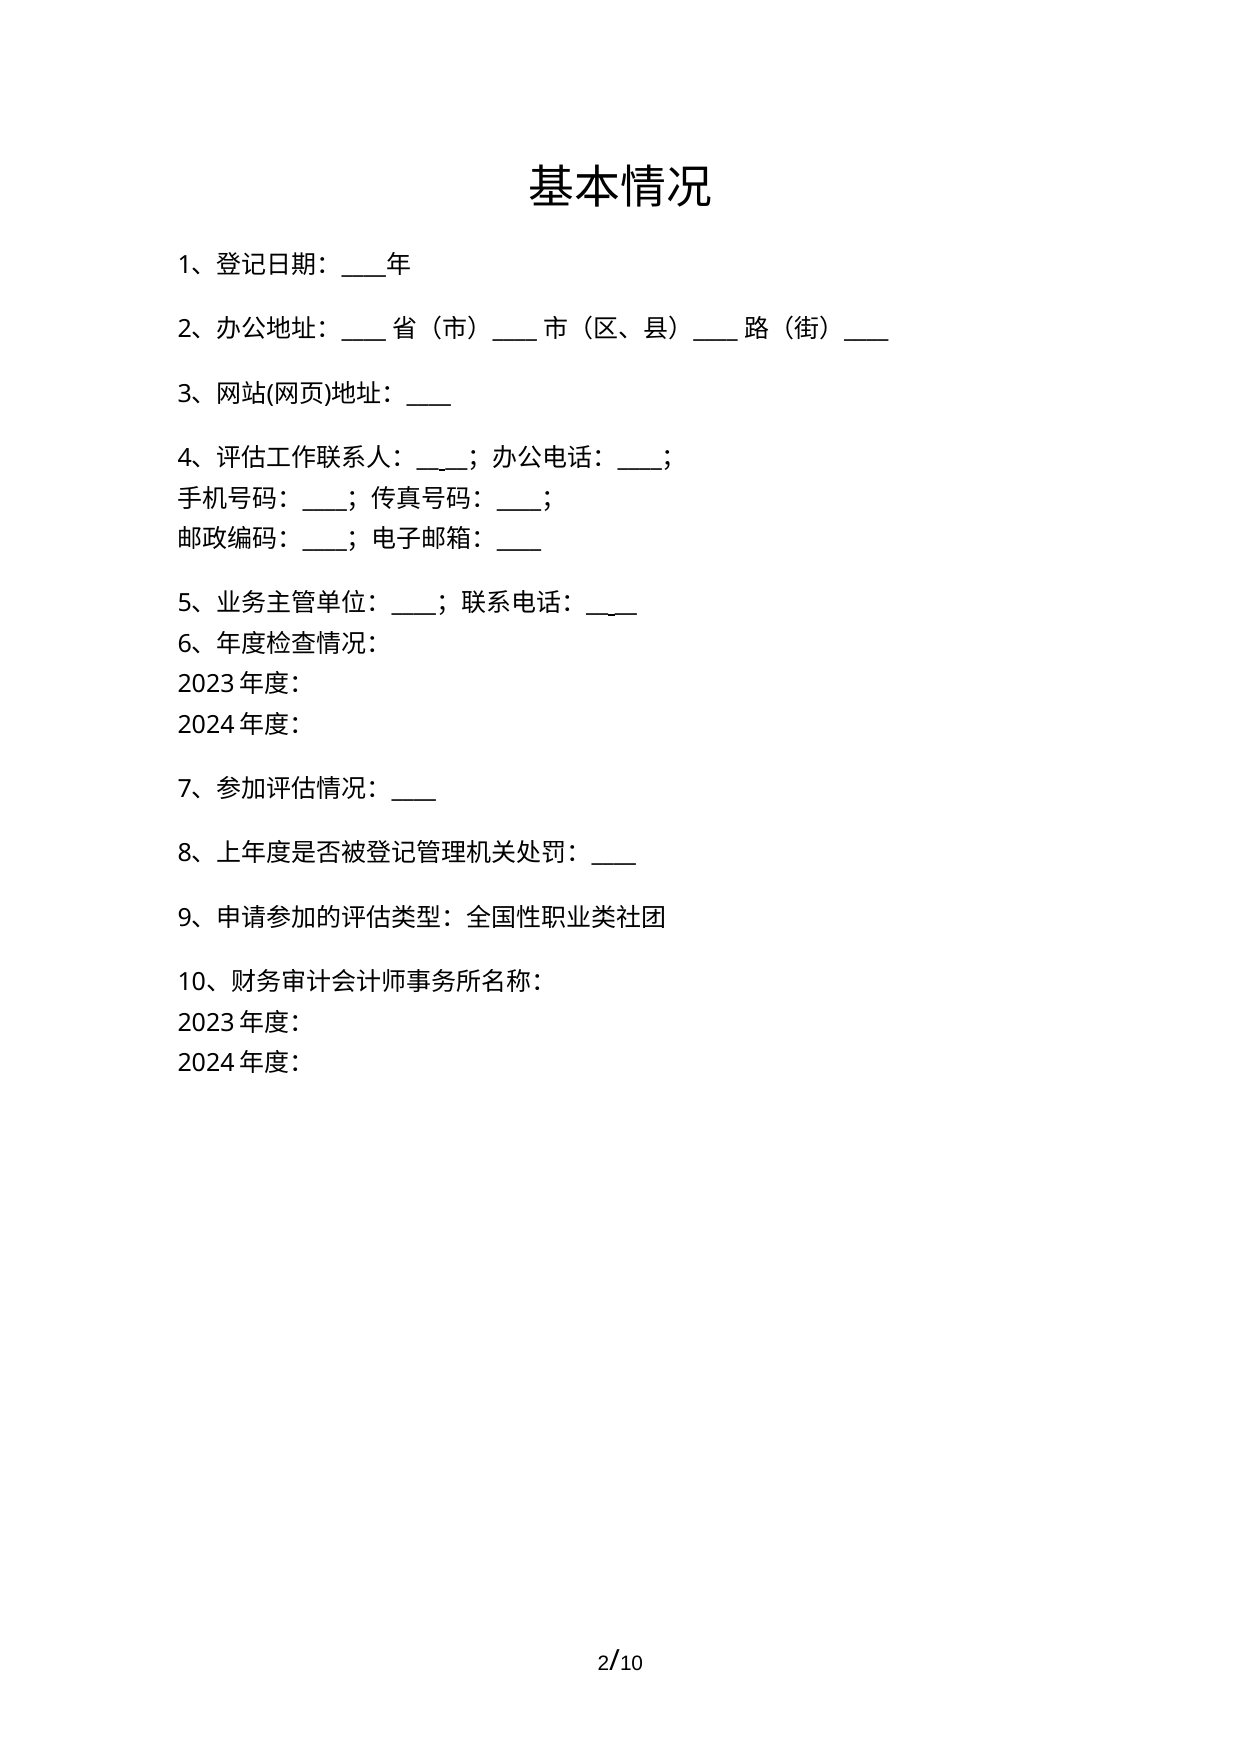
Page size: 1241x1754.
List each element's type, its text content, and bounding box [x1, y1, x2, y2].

text 6、年度检查情况： [177, 623, 1063, 659]
text 5、业务主管单位：____；联系电话：__ __ [177, 583, 1063, 619]
text 7、参加评估情况：____ [177, 768, 1063, 805]
text 3、网站(网页)地址：____ [177, 373, 1063, 409]
text 2024年度： [177, 704, 1063, 740]
text 2023年度： [177, 664, 1063, 700]
text 1、登记日期：____年 [177, 244, 1063, 281]
text 邮政编码：____；电子邮箱：____ [177, 518, 1063, 555]
text 9、申请参加的评估类型：全国性职业类社团 [177, 897, 1063, 933]
text 8、上年度是否被登记管理机关处罚：____ [177, 833, 1063, 869]
text 手机号码：____；传真号码：____； [177, 478, 1063, 514]
text 4、评估工作联系人：__ __；办公电话：____； [177, 438, 1063, 474]
text 2024年度： [177, 1042, 1063, 1079]
text 10、财务审计会计师事务所名称： [177, 962, 1063, 998]
text 2023年度： [177, 1002, 1063, 1038]
text 基本情况 [177, 150, 1063, 216]
text 2、办公地址：____ 省（市）____ 市（区、县）____ 路（街）____ [177, 309, 1063, 345]
